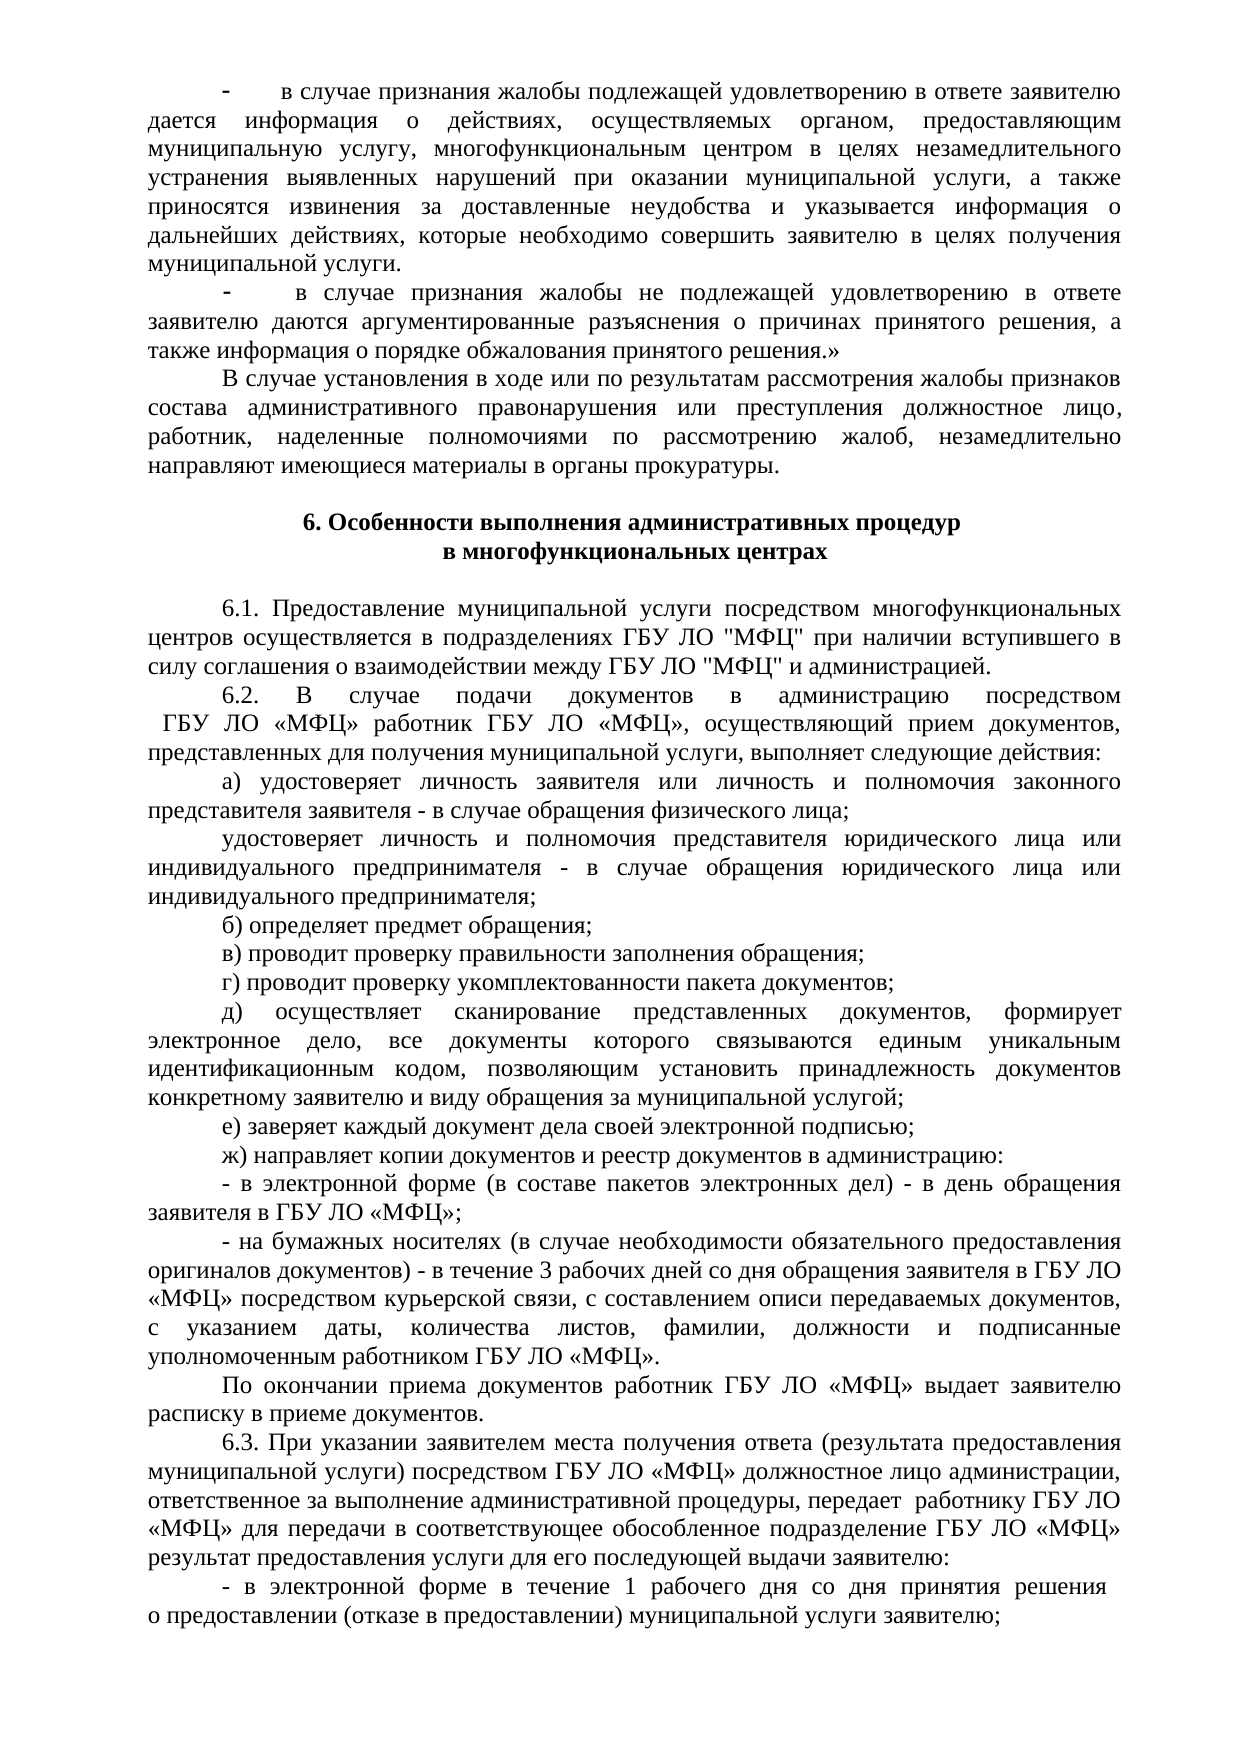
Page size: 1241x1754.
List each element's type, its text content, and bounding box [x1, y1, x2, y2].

text 6.1. Предоставление муниципальной услуги посредством многофункциональных центров осуществляется в подразделениях ГБУ ЛО "МФЦ" при наличии вступившего в силу соглашения о взаимодействии между ГБУ ЛО "МФЦ" и администрацией. [148, 593, 1122, 680]
text а) удостоверяет личность заявителя или личность и полномочия законного представителя заявителя - в случае обращения физического лица; [148, 766, 1122, 823]
text е) заверяет каждый документ дела своей электронной подписью; [148, 1111, 1122, 1140]
text - в электронной форме (в составе пакетов электронных дел) - в день обращения заявителя в ГБУ ЛО «МФЦ»; [148, 1168, 1122, 1226]
list в случае признания жалобы подлежащей удовлетворению в ответе заявителю дается информация о действиях, осуществляемых органом, предоставляющим муниципальную услугу, многофункциональным центром в целях незамедлительного устранения выявленных нарушений при оказании муниципальной услуги, а также приносятся извинения за доставленные неудобства и указывается информация о дальнейших действиях, которые необходимо совершить заявителю в целях получения муниципальной услуги. [148, 76, 1122, 277]
text В случае установления в ходе или по результатам рассмотрения жалобы признаков состава административного правонарушения или преступления должностное лицо, работник, наделенные полномочиями по рассмотрению жалоб, незамедлительно направляют имеющиеся материалы в органы прокуратуры. [148, 363, 1122, 478]
text 6.3. При указании заявителем места получения ответа (результата предоставления муниципальной услуги) посредством ГБУ ЛО «МФЦ» должностное лицо администрации, ответственное за выполнение административной процедуры, передает работнику ГБУ ЛО «МФЦ» для передачи в соответствующее обособленное подразделение ГБУ ЛО «МФЦ» результат предоставления услуги для его последующей выдачи заявителю: [148, 1427, 1122, 1571]
text ж) направляет копии документов и реестр документов в администрацию: [148, 1140, 1122, 1168]
list в случае признания жалобы не подлежащей удовлетворению в ответе заявителю даются аргументированные разъяснения о причинах принятого решения, а также информация о порядке обжалования принятого решения.» [148, 277, 1122, 363]
text удостоверяет личность и полномочия представителя юридического лица или индивидуального предпринимателя - в случае обращения юридического лица или индивидуального предпринимателя; [148, 823, 1122, 910]
text По окончании приема документов работник ГБУ ЛО «МФЦ» выдает заявителю расписку в приеме документов. [148, 1370, 1122, 1427]
text д) осуществляет сканирование представленных документов, формирует электронное дело, все документы которого связываются единым уникальным идентификационным кодом, позволяющим установить принадлежность документов конкретному заявителю и виду обращения за муниципальной услугой; [148, 996, 1122, 1111]
text 6.2. В случае подачи документов в администрацию посредством ГБУ ЛО «МФЦ» работник ГБУ ЛО «МФЦ», осуществляющий прием документов, представленных для получения муниципальной услуги, выполняет следующие действия: [148, 680, 1122, 766]
text - на бумажных носителях (в случае необходимости обязательного предоставления оригиналов документов) - в течение 3 рабочих дней со дня обращения заявителя в ГБУ ЛО «МФЦ» посредством курьерской связи, с составлением описи передаваемых документов, с указанием даты, количества листов, фамилии, должности и подписанные уполномоченным работником ГБУ ЛО «МФЦ». [148, 1226, 1122, 1370]
subtitle 6. Особенности выполнения административных процедур в многофункциональных центрах [148, 507, 1122, 565]
text г) проводит проверку укомплектованности пакета документов; [148, 967, 1122, 996]
text б) определяет предмет обращения; [148, 910, 1122, 938]
text в) проводит проверку правильности заполнения обращения; [148, 938, 1122, 967]
text - в электронной форме в течение 1 рабочего дня со дня принятия решения о предоставлении (отказе в предоставлении) муниципальной услуги заявителю; [148, 1571, 1122, 1628]
